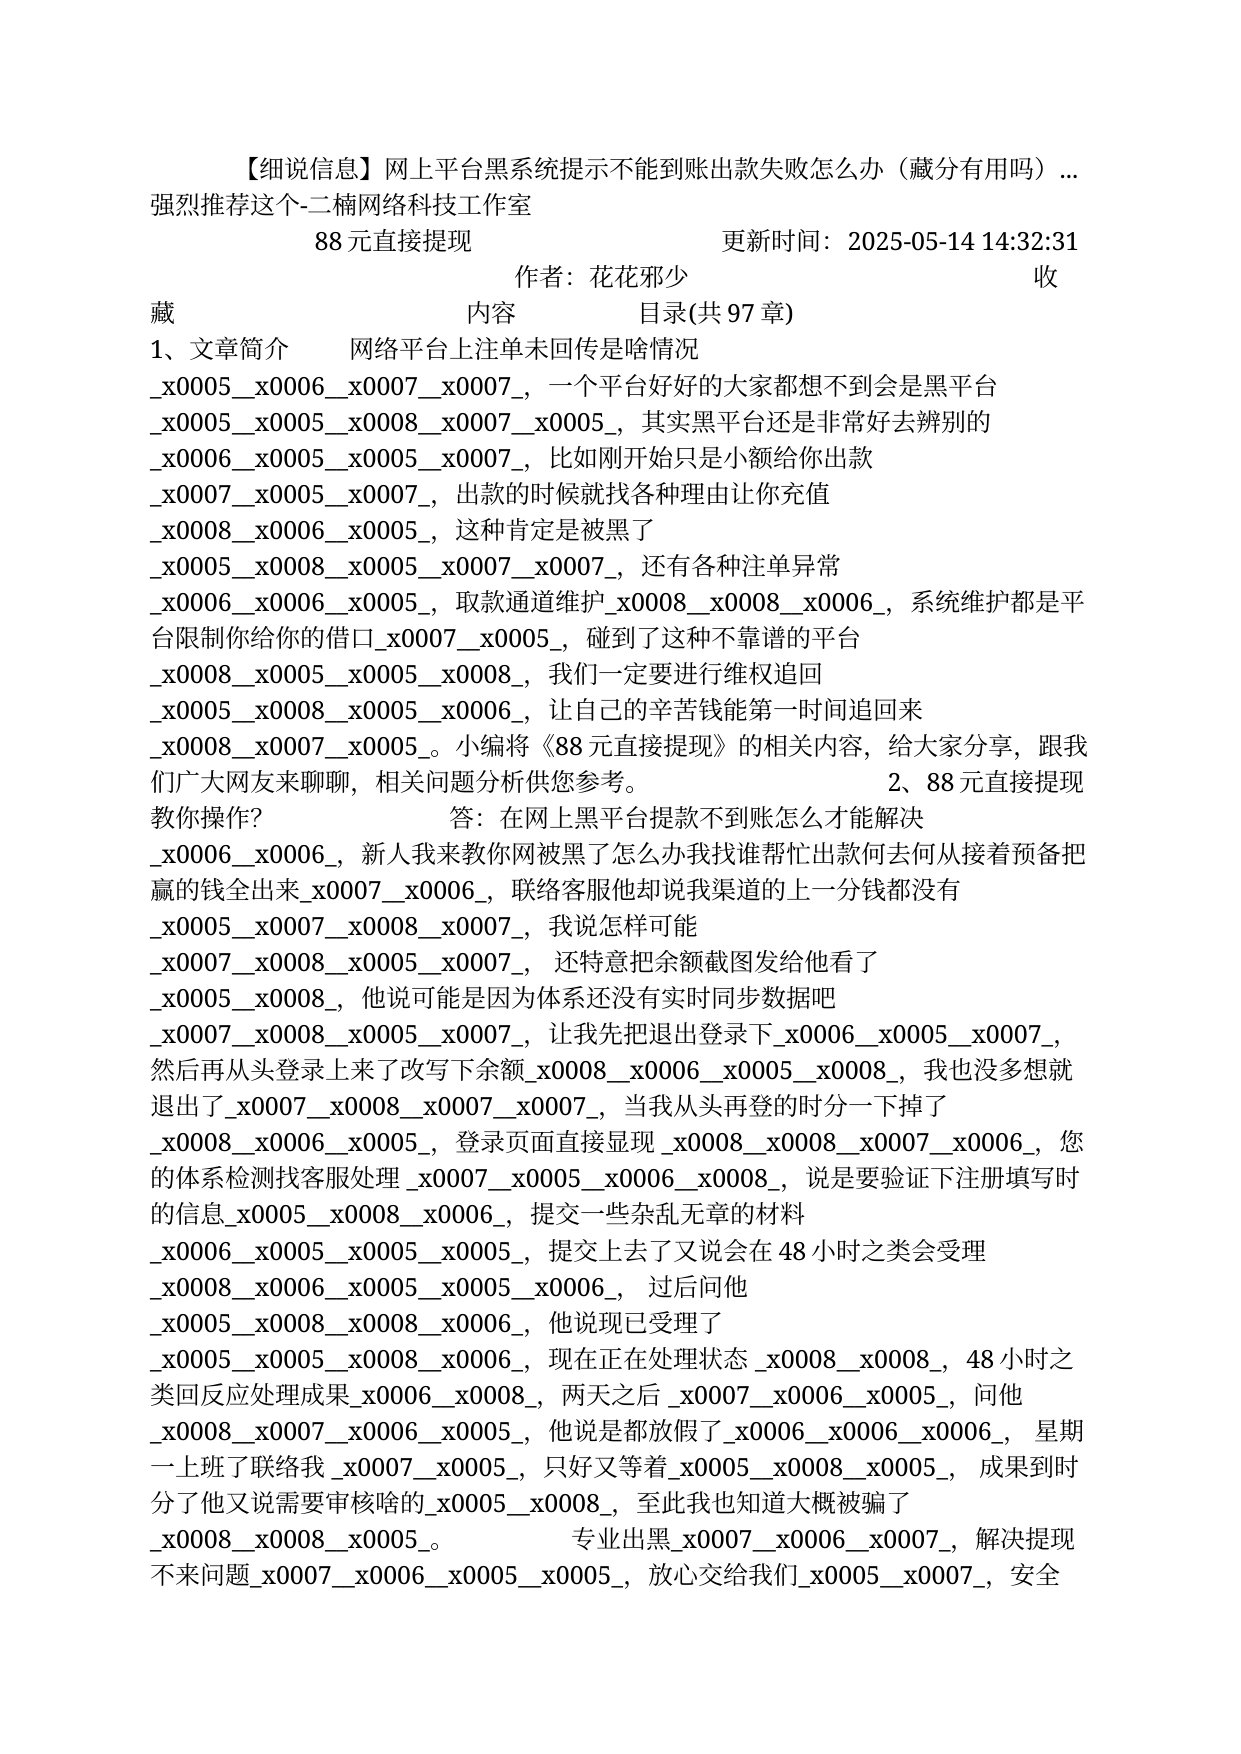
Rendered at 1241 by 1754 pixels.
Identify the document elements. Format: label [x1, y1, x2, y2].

text [150, 150, 1090, 1592]
